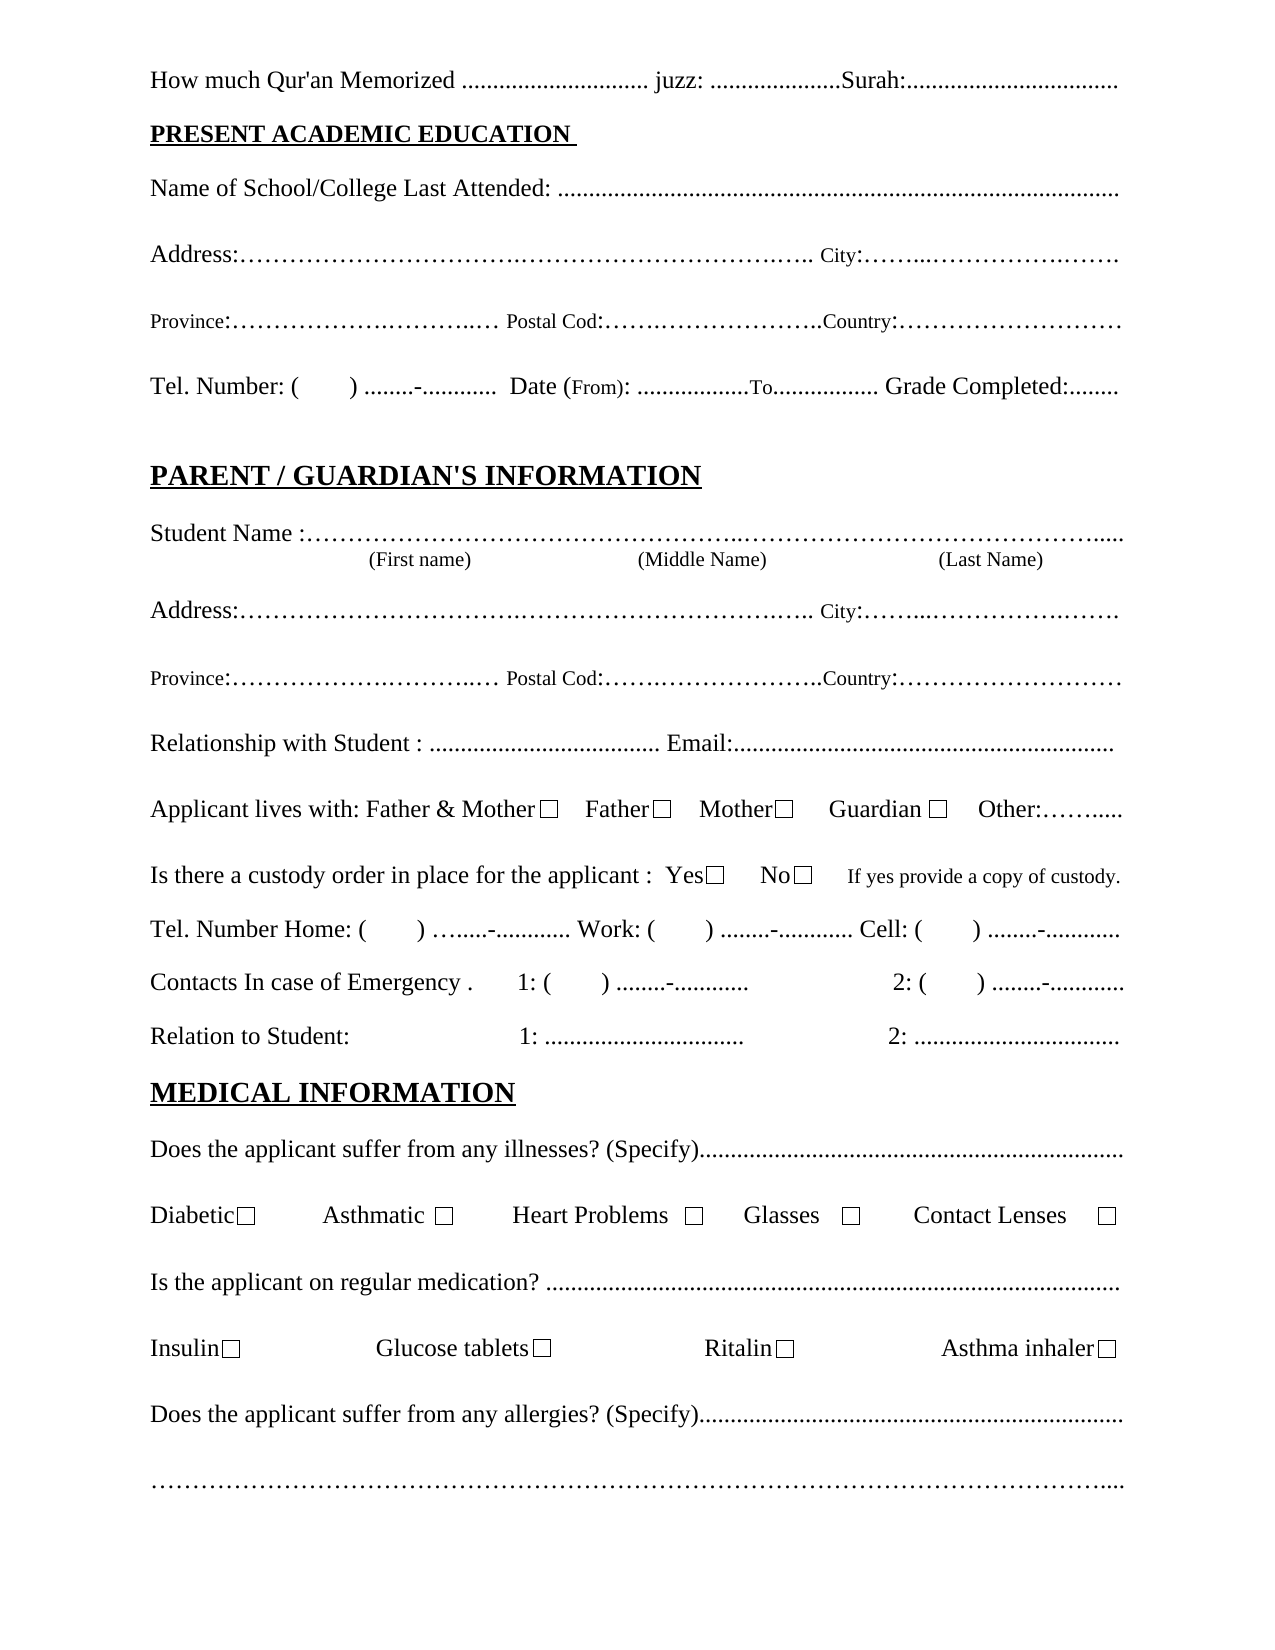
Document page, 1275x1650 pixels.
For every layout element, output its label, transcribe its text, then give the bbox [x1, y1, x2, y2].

text Student Name :……………………………………………..……………………………………..... [150, 518, 1125, 546]
text Diabetic Asthmatic Heart Problems Glasses Contact Lenses [150, 1201, 1125, 1229]
text Insulin Glucose tablets Ritalin Asthma inhaler [150, 1333, 1125, 1361]
text PRESENT ACADEMIC EDUCATION [150, 119, 1125, 148]
text MEDICAL INFORMATION [150, 1075, 1125, 1109]
text Address:…………………………….………………………….….. City:……...…………….……. [150, 596, 1125, 624]
text Tel. Number Home: ( ) ….....-............ Work: ( ) ........-............ Cell: ( ) ........-............ [150, 914, 1125, 942]
text (First name) (Middle Name) (Last Name) [150, 546, 1125, 571]
text Does the applicant suffer from any illnesses? (Specify).................................................................... [150, 1134, 1125, 1163]
text How much Qur'an Memorized .............................. juzz: .....................Surah:.................................. [150, 66, 1125, 94]
text Applicant lives with: Father & Mother Father Mother Guardian Other:……..... [150, 794, 1125, 822]
text Tel. Number: ( ) ........-............ Date (From): ..................To................. Grade Completed:........ [150, 371, 1125, 400]
text Province:……………….………..… Postal Cod:…….………………..Country:……………………… [150, 305, 1125, 334]
text Province:……………….………..… Postal Cod:…….………………..Country:……………………… [150, 662, 1125, 690]
text …………………………………………………………………………………………………….... [150, 1465, 1125, 1493]
text Relation to Student: 1: ................................ 2: ................................. [150, 1021, 1125, 1050]
text Address:…………………………….………………………….….. City:……...…………….……. [150, 239, 1125, 268]
text Contacts In case of Emergency . 1: ( ) ........-............ 2: ( ) ........-............ [150, 967, 1125, 996]
text Is there a custody order in place for the applicant : Yes No If yes provide a copy of custody. [150, 860, 1125, 888]
text Is the applicant on regular medication? ............................................................................................ [150, 1267, 1125, 1295]
text Name of School/College Last Attended: .......................................................................................... [150, 173, 1125, 202]
text Does the applicant suffer from any allergies? (Specify).................................................................... [150, 1399, 1125, 1427]
text PARENT / GUARDIAN'S INFORMATION [150, 458, 1125, 492]
text Relationship with Student : ..................................... Email:............................................................. [150, 728, 1125, 756]
